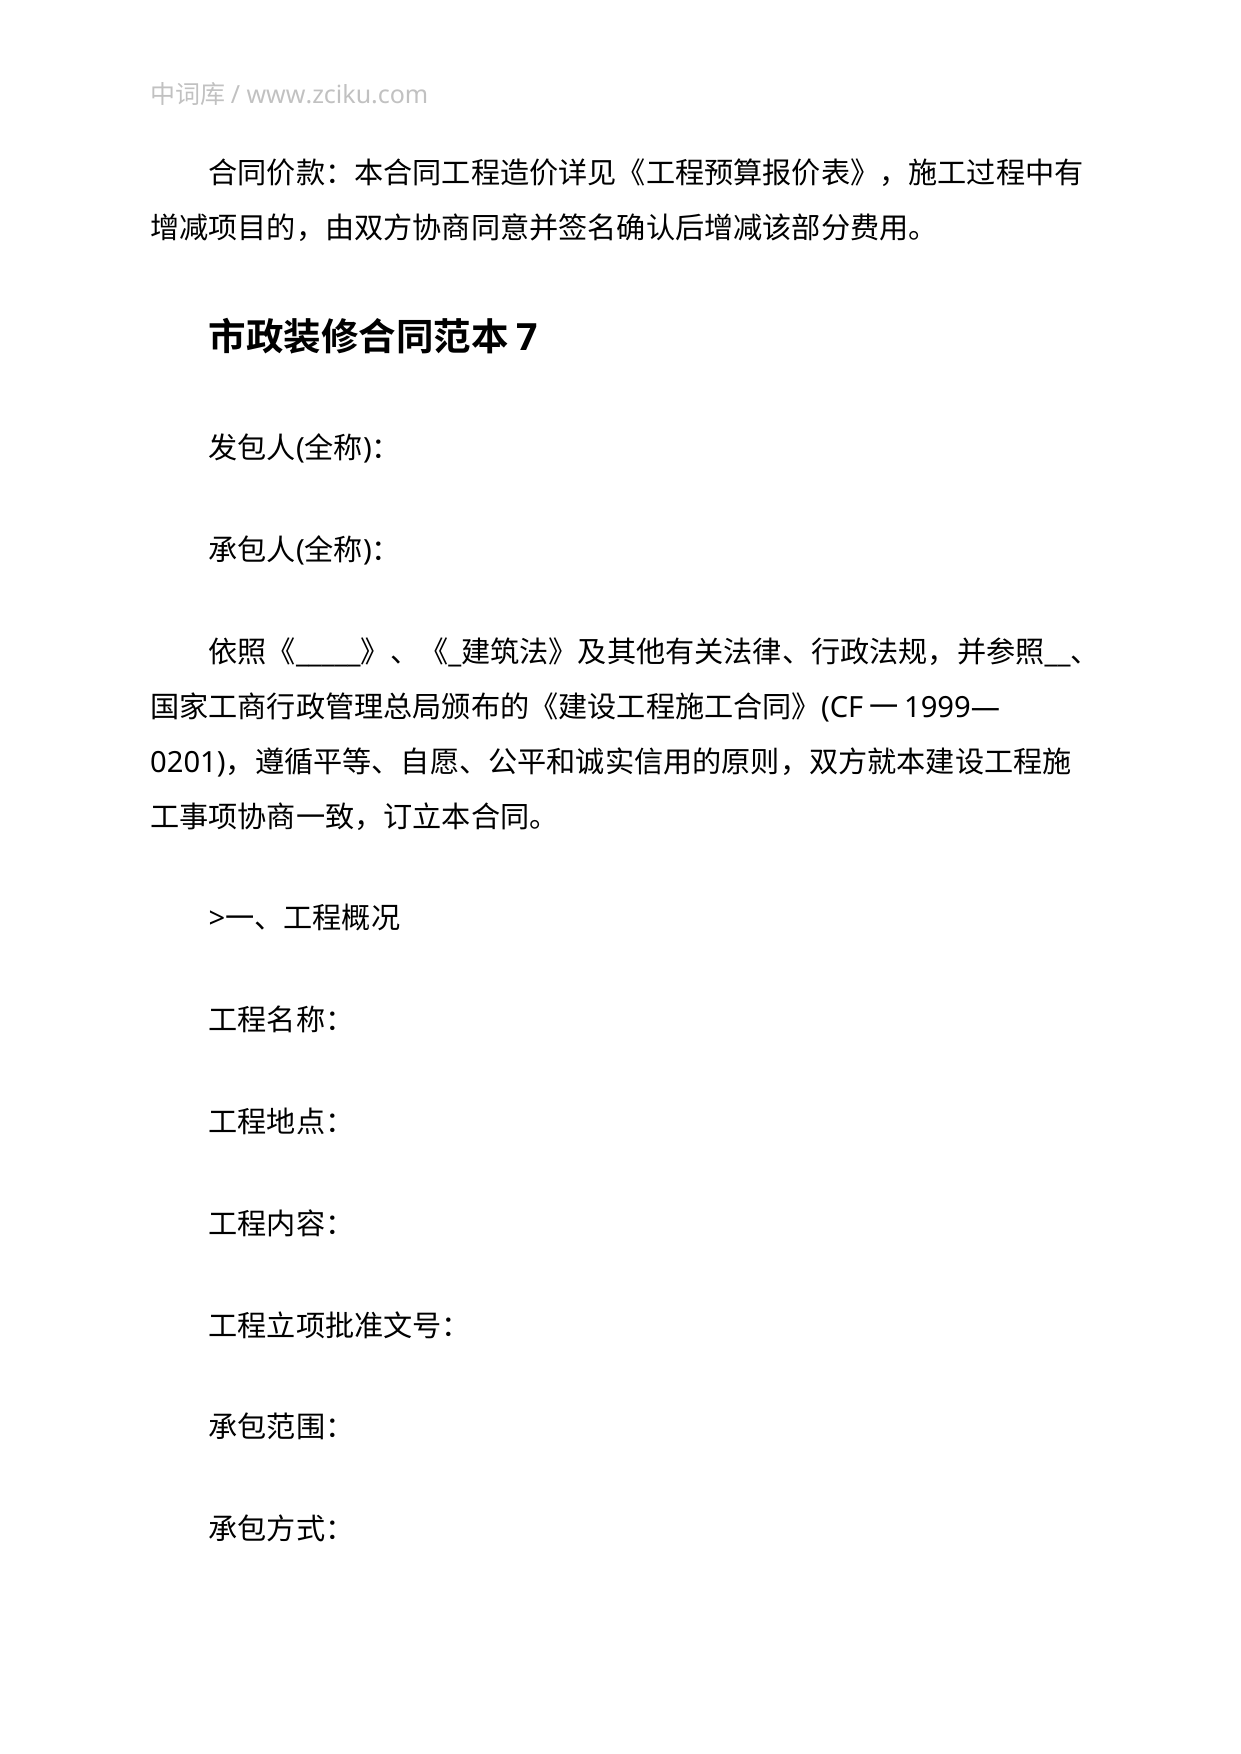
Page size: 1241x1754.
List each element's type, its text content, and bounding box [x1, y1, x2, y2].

text 承包人(全称)： [150, 526, 1090, 569]
text 承包方式： [150, 1506, 1090, 1548]
text >一、工程概况 [150, 895, 1090, 937]
text 依照《_____》、《_建筑法》及其他有关法律、行政法规，并参照__、国家工商行政管理总局颁布的《建设工程施工合同》(CF一1999—0201)，遵循平等、自愿、公平和诚实信用的原则，双方就本建设工程施工事项协商一致，订立本合同。 [150, 628, 1090, 836]
text 承包范围： [150, 1404, 1090, 1446]
text 工程立项批准文号： [150, 1302, 1090, 1344]
text 发包人(全称)： [150, 424, 1090, 467]
text 工程名称： [150, 997, 1090, 1039]
text 合同价款：本合同工程造价详见《工程预算报价表》，施工过程中有增减项目的，由双方协商同意并签名确认后增减该部分费用。 [150, 150, 1090, 247]
text 工程地点： [150, 1099, 1090, 1141]
text 工程内容： [150, 1201, 1090, 1243]
text 市政装修合同范本7 [150, 307, 1090, 361]
